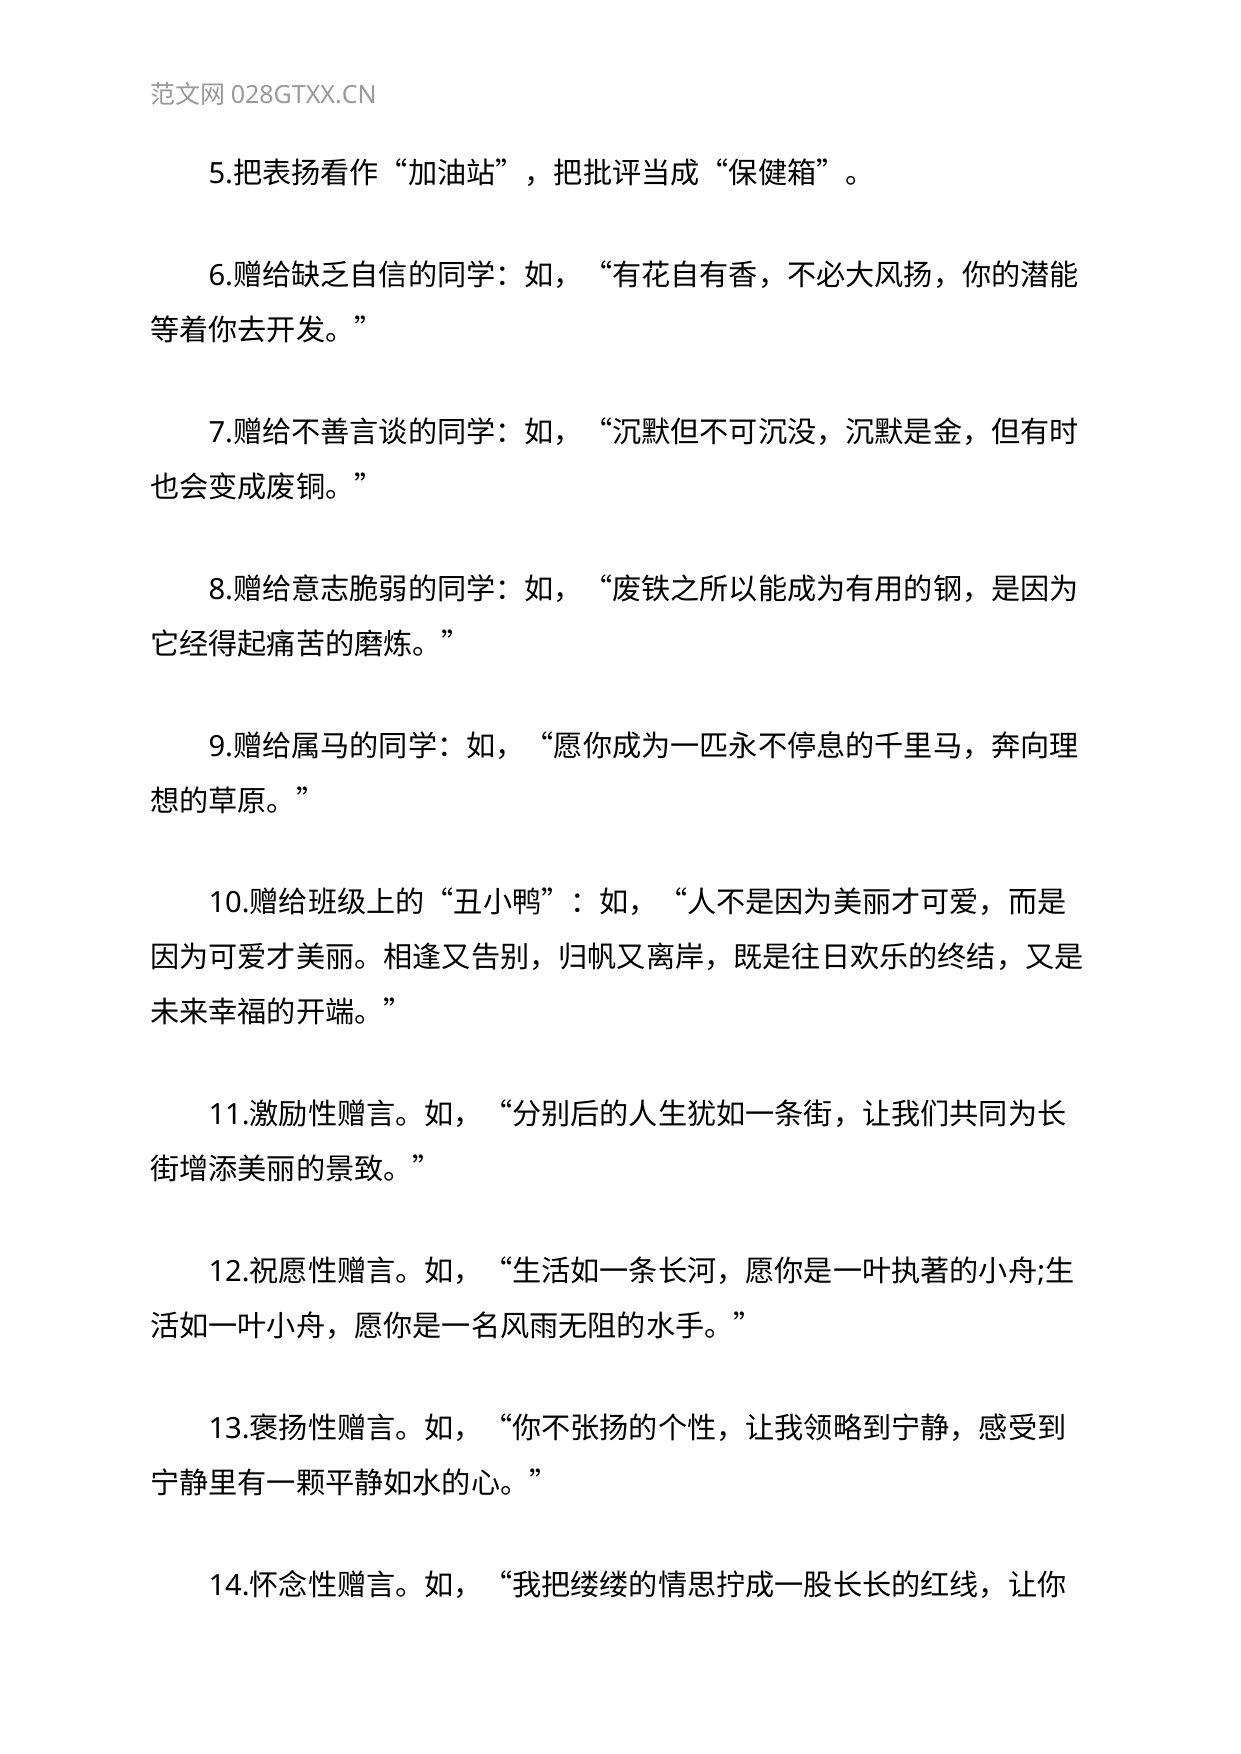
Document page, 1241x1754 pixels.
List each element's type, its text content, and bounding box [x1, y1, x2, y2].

text 5.把表扬看作“加油站”，把批评当成“保健箱”。 [150, 150, 1090, 192]
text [150, 1561, 1090, 1603]
text 7.赠给不善言谈的同学：如，“沉默但不可沉没，沉默是金，但有时也会变成废铜。” [150, 409, 1090, 506]
text 6.赠给缺乏自信的同学：如，“有花自有香，不必大风扬，你的潜能等着你去开发。” [150, 252, 1090, 349]
text 9.赠给属马的同学：如，“愿你成为一匹永不停息的千里马，奔向理想的草原。” [150, 722, 1090, 819]
text 13.褒扬性赠言。如，“你不张扬的个性，让我领略到宁静，感受到宁静里有一颗平静如水的心。” [150, 1404, 1090, 1502]
text 11.激励性赠言。如，“分别后的人生犹如一条街，让我们共同为长街增添美丽的景致。” [150, 1091, 1090, 1188]
text 12.祝愿性赠言。如，“生活如一条长河，愿你是一叶执著的小舟;生活如一叶小舟，愿你是一名风雨无阻的水手。” [150, 1247, 1090, 1345]
text 8.赠给意志脆弱的同学：如，“废铁之所以能成为有用的钢，是因为它经得起痛苦的磨炼。” [150, 566, 1090, 663]
text 10.赠给班级上的“丑小鸭”：如，“人不是因为美丽才可爱，而是因为可爱才美丽。相逢又告别，归帆又离岸，既是往日欢乐的终结，又是未来幸福的开端。” [150, 879, 1090, 1031]
